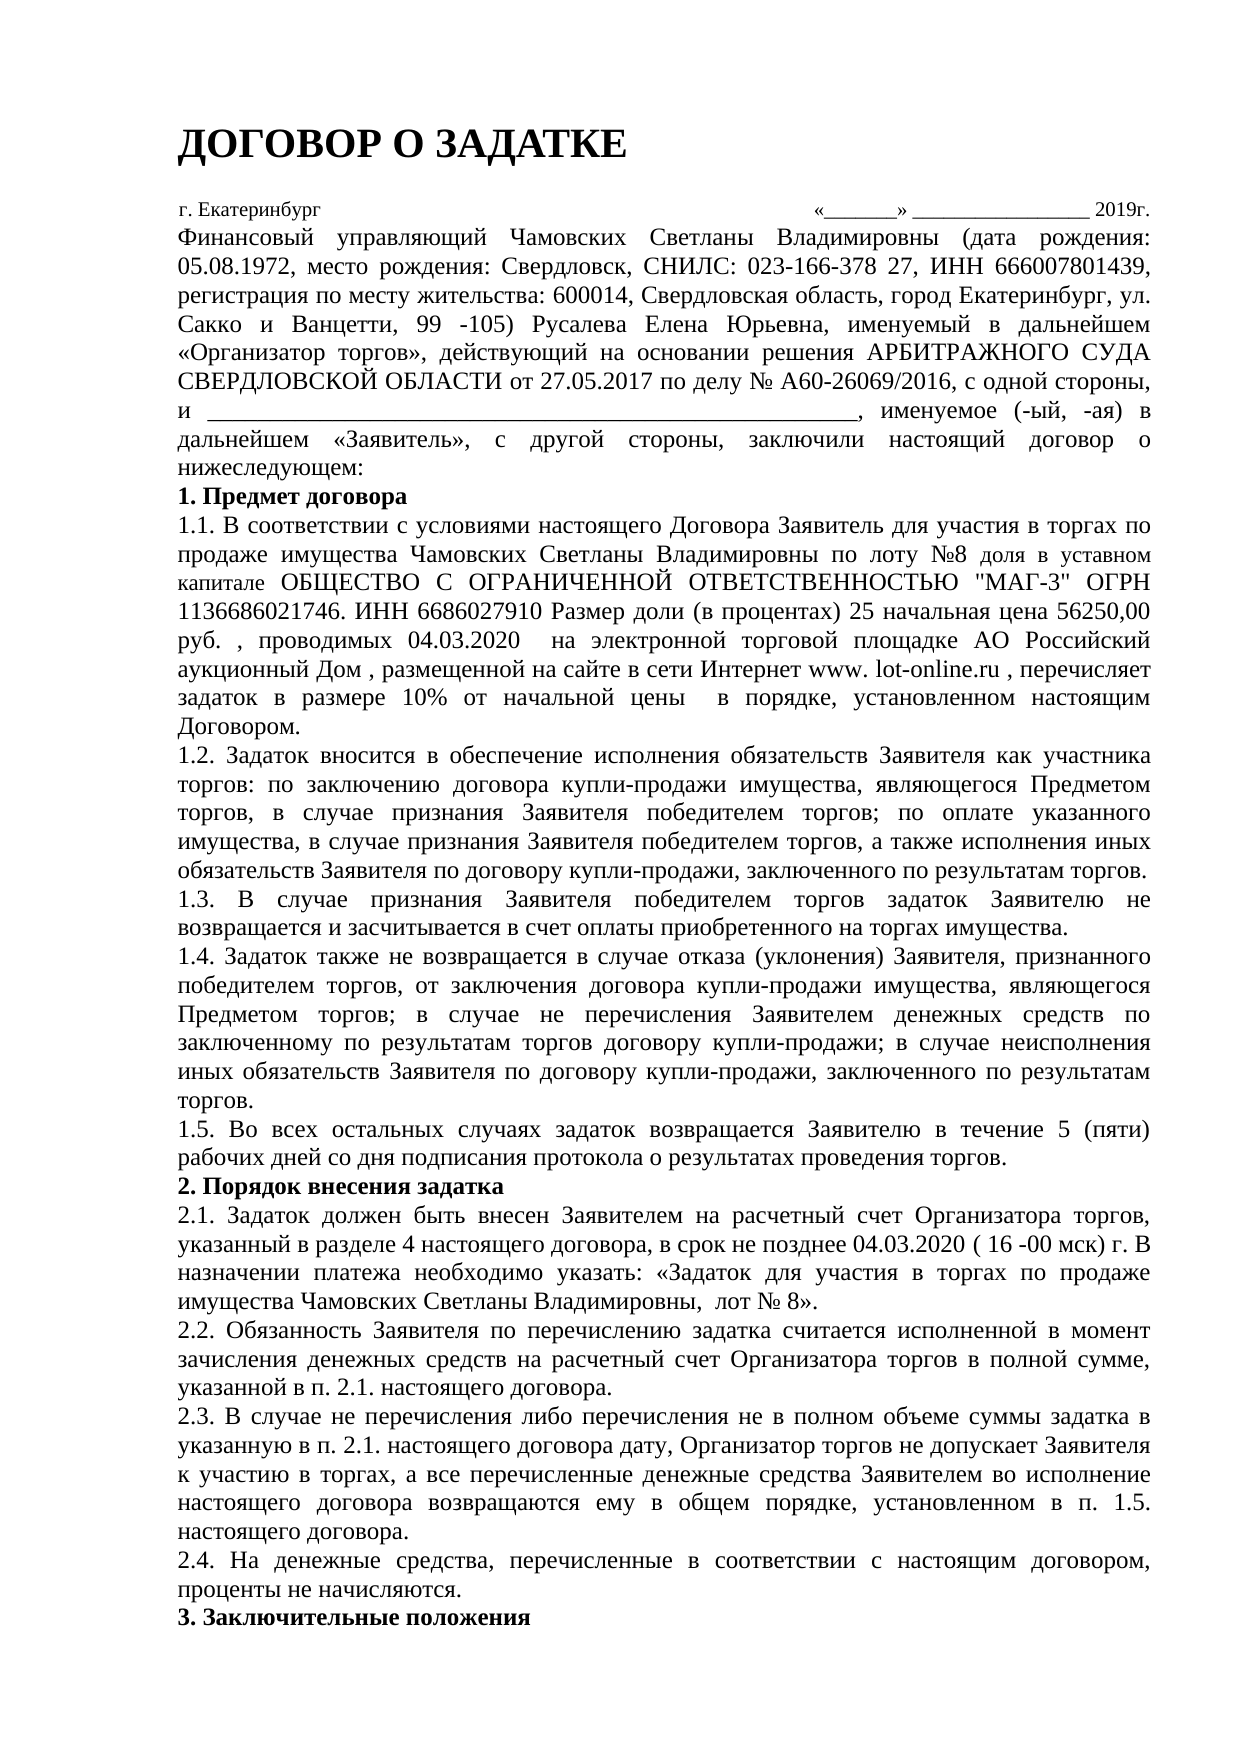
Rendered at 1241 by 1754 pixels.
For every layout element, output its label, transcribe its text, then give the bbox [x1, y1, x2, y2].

text 1.1. В соответствии с условиями настоящего Договора Заявитель для участия в торгах по продаже имущества Чамовских Светланы Владимировны по лоту №8 доля в уставном капитале ОБЩЕСТВО С ОГРАНИЧЕННОЙ ОТВЕТСТВЕННОСТЬЮ "МАГ-3" ОГРН 1136686021746. ИНН 6686027910 Размер доли (в процентах) 25 начальная цена 56250,00 руб. , проводимых 04.03.2020 на электронной торговой площадке АО Российский аукционный Дом , размещенной на сайте в сети Интернет www. lot-online.ru , перечисляет задаток в размере 10% от начальной цены в порядке, установленном настоящим Договором. [177, 510, 1152, 740]
table_header г. Екатеринбург [177, 195, 664, 222]
text 2.2. Обязанность Заявителя по перечислению задатка считается исполненной в момент зачисления денежных средств на расчетный счет Организатора торгов в полной сумме, указанной в п. 2.1. настоящего договора. [177, 1315, 1152, 1401]
text 2.3. В случае не перечисления либо перечисления не в полном объеме суммы задатка в указанную в п. 2.1. настоящего договора дату, Организатор торгов не допускает Заявителя к участию в торгах, а все перечисленные денежные средства Заявителем во исполнение настоящего договора возвращаются ему в общем порядке, установленном в п. 1.5. настоящего договора. [177, 1401, 1152, 1545]
text Финансовый управляющий Чамовских Светланы Владимировны (дата рождения: 05.08.1972, место рождения: Свердловск, СНИЛС: 023-166-378 27, ИНН 666007801439, регистрация по месту жительства: 600014, Свердловская область, город Екатеринбург, ул. Сакко и Ванцетти, 99 -105) Русалева Елена Юрьевна, именуемый в дальнейшем «Организатор торгов», действующий на основании решения АРБИТРАЖНОГО СУДА СВЕРДЛОВСКОЙ ОБЛАСТИ от 27.05.2017 по делу № А60-26069/2016, с одной стороны, и ____________________________________________________, именуемое (-ый, -ая) в дальнейшем «Заявитель», с другой стороны, заключили настоящий договор о нижеследующем: [177, 222, 1152, 481]
subtitle 3. Заключительные положения [177, 1602, 1152, 1631]
subtitle ДОГОВОР О ЗАДАТКЕ [177, 118, 1152, 166]
text 2.4. На денежные средства, перечисленные в соответствии с настоящим договором, проценты не начисляются. [177, 1545, 1152, 1602]
subtitle 1. Предмет договора [177, 481, 1152, 510]
text 1.4. Задаток также не возвращается в случае отказа (уклонения) Заявителя, признанного победителем торгов, от заключения договора купли-продажи имущества, являющегося Предметом торгов; в случае не перечисления Заявителем денежных средств по заключенному по результатам торгов договору купли-продажи; в случае неисполнения иных обязательств Заявителя по договору купли-продажи, заключенного по результатам торгов. [177, 941, 1152, 1114]
text 2.1. Задаток должен быть внесен Заявителем на расчетный счет Организатора торгов, указанный в разделе 4 настоящего договора, в срок не позднее 04.03.2020 ( 16 -00 мск) г. В назначении платежа необходимо указать: «Задаток для участия в торгах по продаже имущества Чамовских Светланы Владимировны, лот № 8». [177, 1200, 1152, 1315]
table_header «_______» _________________ 2019г. [664, 195, 1152, 222]
text 1.3. В случае признания Заявителя победителем торгов задаток Заявителю не возвращается и засчитывается в счет оплаты приобретенного на торгах имущества. [177, 884, 1152, 941]
text 1.5. Во всех остальных случаях задаток возвращается Заявителю в течение 5 (пяти) рабочих дней со дня подписания протокола о результатах проведения торгов. [177, 1114, 1152, 1171]
text 1.2. Задаток вносится в обеспечение исполнения обязательств Заявителя как участника торгов: по заключению договора купли-продажи имущества, являющегося Предметом торгов, в случае признания Заявителя победителем торгов; по оплате указанного имущества, в случае признания Заявителя победителем торгов, а также исполнения иных обязательств Заявителя по договору купли-продажи, заключенного по результатам торгов. [177, 740, 1152, 884]
subtitle 2. Порядок внесения задатка [177, 1171, 1152, 1200]
